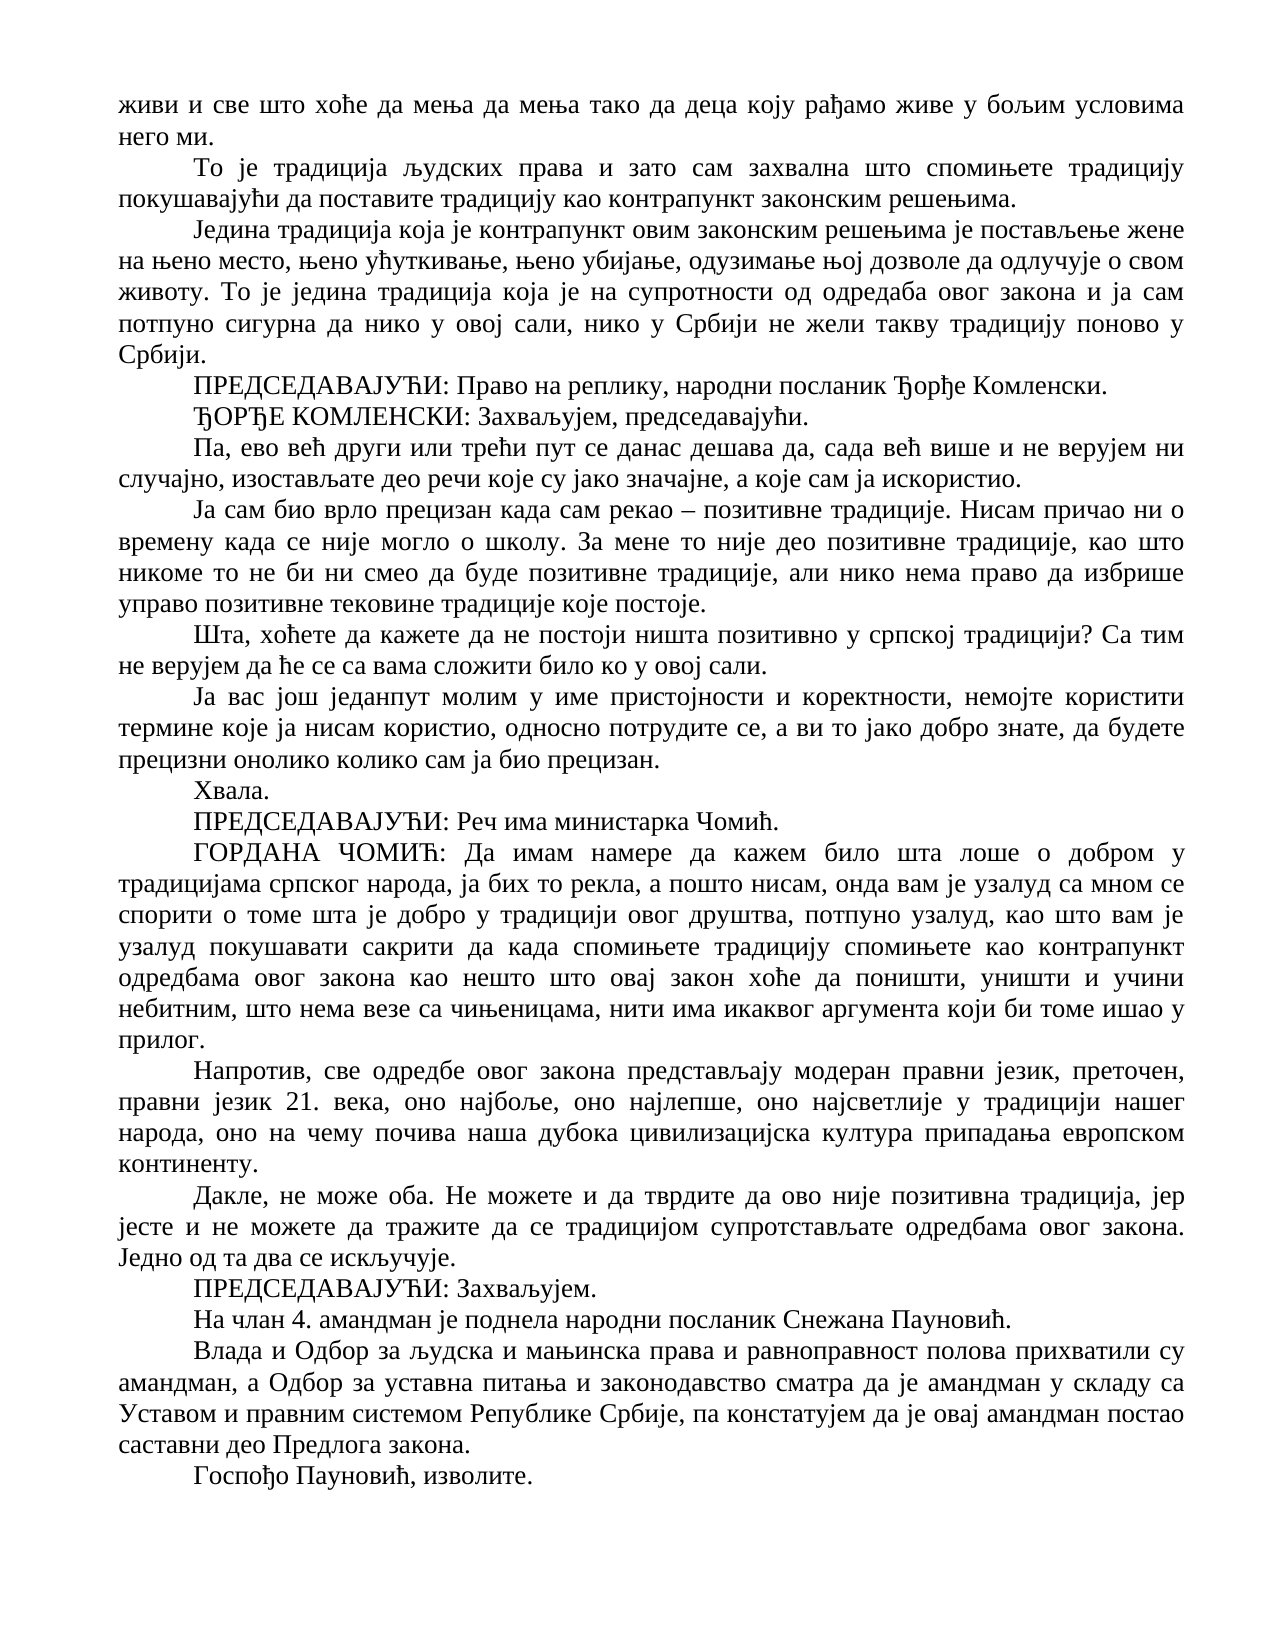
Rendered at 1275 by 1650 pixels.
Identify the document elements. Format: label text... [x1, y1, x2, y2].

text Госпођо Пауновић, изволите. [118, 1459, 1186, 1490]
text На члан 4. амандман је поднела народни посланик Снежана Пауновић. [118, 1303, 1186, 1334]
text Напротив, све одредбе овог закона представљају модеран правни језик, преточен, правни језик 21. века, оно најбоље, оно најлепше, оно најсветлије у традицији нашег народа, оно на чему почива наша дубока цивилизацијска култура припадања европском континенту. [118, 1054, 1186, 1179]
text Ја вас још једанпут молим у име пристојности и коректности, немојте користити термине које ја нисам користио, односно потрудите се, а ви то јако добро знате, да будете прецизни онолико колико сам ја био прецизан. [118, 680, 1186, 774]
text ПРЕДСЕДАВАЈУЋИ: Реч има министарка Чомић. [118, 805, 1186, 836]
text ГОРДАНА ЧОМИЋ: Да имам намере да кажем било шта лоше о добром у традицијама српског народа, ја бих то рекла, а пошто нисам, онда вам је узалуд са мном се спорити о томе шта је добро у традицији овог друштва, потпуно узалуд, као што вам је узалуд покушавати сакрити да када спомињете традицију спомињете као контрапункт одредбама овог закона као нешто што овај закон хоће да поништи, уништи и учини небитним, што нема везе са чињеницама, нити има икаквог аргумента који би томе ишао у прилог. [118, 836, 1186, 1054]
text Дакле, не може оба. Не можете и да тврдите да ово није позитивна традиција, јер јесте и не можете да тражите да се традицијом супротстављате одредбама овог закона. Једно од та два се искључује. [118, 1179, 1186, 1272]
text Хвала. [118, 774, 1186, 805]
text ПРЕДСЕДАВАЈУЋИ: Право на реплику, народни посланик Ђорђе Комленски. [118, 369, 1186, 400]
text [118, 89, 1186, 151]
text Па, ево већ други или трећи пут се данас дешава да, сада већ више и не верујем ни случајно, изостављате део речи које су јако значајне, а које сам ја искористио. [118, 431, 1186, 493]
text Влада и Одбор за људска и мањинска права и равноправност полова прихватили су амандман, а Одбор за уставна питања и законодавство сматра да је амандман у складу са Уставом и правним системом Републике Србије, па констатујем да је овај амандман постао саставни део Предлога закона. [118, 1334, 1186, 1459]
text То је традиција људских права и зато сам захвална што спомињете традицију покушавајући да поставите традицију као контрапункт законским решењима. [118, 151, 1186, 213]
text ПРЕДСЕДАВАЈУЋИ: Захваљујем. [118, 1272, 1186, 1303]
text Шта, хоћете да кажете да не постоји ништа позитивно у српској традицији? Са тим не верујем да ће се са вама сложити било ко у овој сали. [118, 618, 1186, 680]
text Ја сам био врло прецизан када сам рекао – позитивне традиције. Нисам причао ни о времену када се није могло о школу. За мене то није део позитивне традиције, као што никоме то не би ни смео да буде позитивне традиције, али нико нема право да избрише управо позитивне тековине традиције које постоје. [118, 493, 1186, 618]
text ЂОРЂЕ КОМЛЕНСКИ: Захваљујем, председавајући. [118, 400, 1186, 431]
text Једина традиција која је контрапункт овим законским решењима је постављење жене на њено место, њено ућуткивање, њено убијање, одузимање њој дозволе да одлучује о свом животу. То је једина традиција која је на супротности од одредаба овог закона и ја сам потпуно сигурна да нико у овој сали, нико у Србији не жели такву традицију поново у Србији. [118, 213, 1186, 369]
